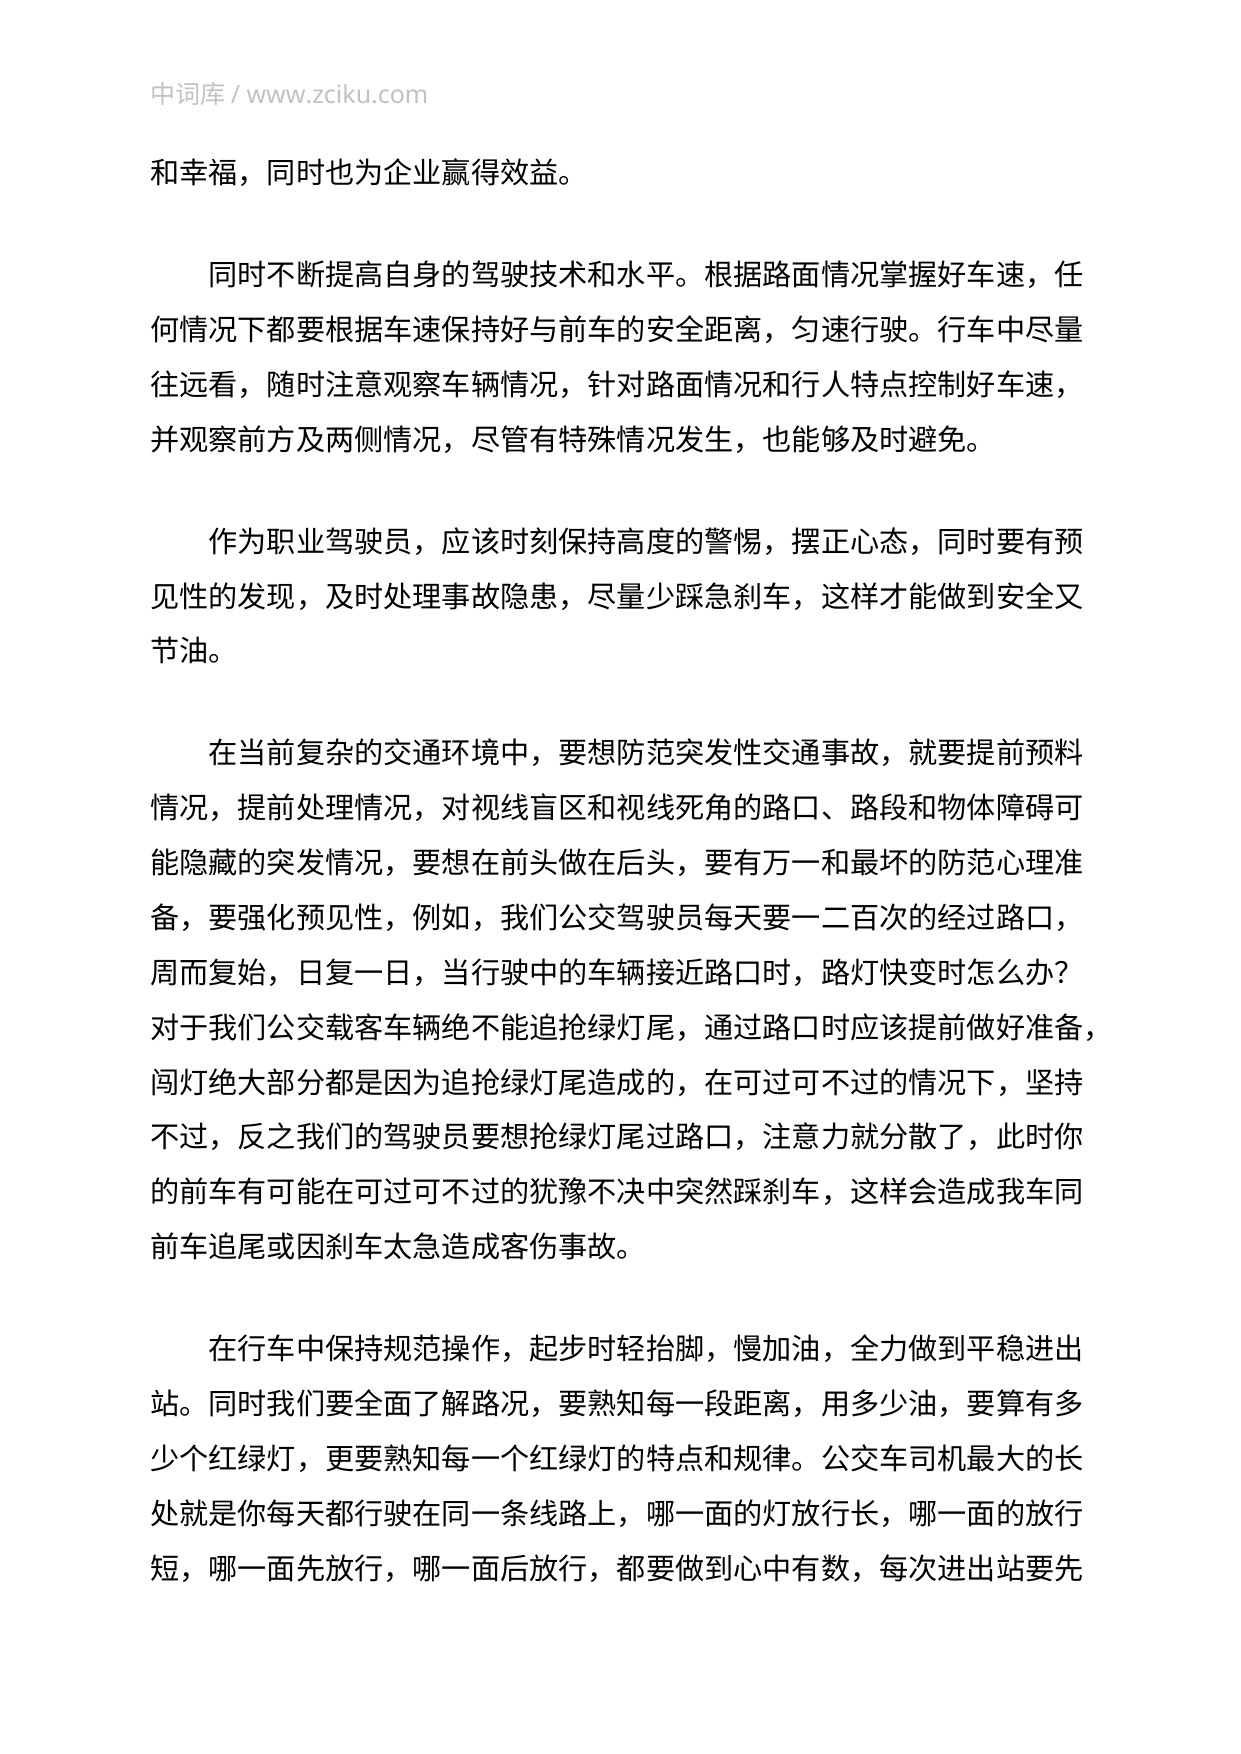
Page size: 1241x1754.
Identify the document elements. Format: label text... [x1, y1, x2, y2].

text 在当前复杂的交通环境中，要想防范突发性交通事故，就要提前预料情况，提前处理情况，对视线盲区和视线死角的路口、路段和物体障碍可能隐藏的突发情况，要想在前头做在后头，要有万一和最坏的防范心理准备，要强化预见性，例如，我们公交驾驶员每天要一二百次的经过路口，周而复始，日复一日，当行驶中的车辆接近路口时，路灯快变时怎么办？对于我们公交载客车辆绝不能追抢绿灯尾，通过路口时应该提前做好准备，闯灯绝大部分都是因为追抢绿灯尾造成的，在可过可不过的情况下，坚持不过，反之我们的驾驶员要想抢绿灯尾过路口，注意力就分散了，此时你的前车有可能在可过可不过的犹豫不决中突然踩刹车，这样会造成我车同前车追尾或因刹车太急造成客伤事故。 [150, 730, 1090, 1266]
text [150, 150, 1090, 192]
text 同时不断提高自身的驾驶技术和水平。根据路面情况掌握好车速，任何情况下都要根据车速保持好与前车的安全距离，匀速行驶。行车中尽量往远看，随时注意观察车辆情况，针对路面情况和行人特点控制好车速，并观察前方及两侧情况，尽管有特殊情况发生，也能够及时避免。 [150, 252, 1090, 459]
text 作为职业驾驶员，应该时刻保持高度的警惕，摆正心态，同时要有预见性的发现，及时处理事故隐患，尽量少踩急刹车，这样才能做到安全又节油。 [150, 518, 1090, 670]
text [150, 1326, 1090, 1587]
